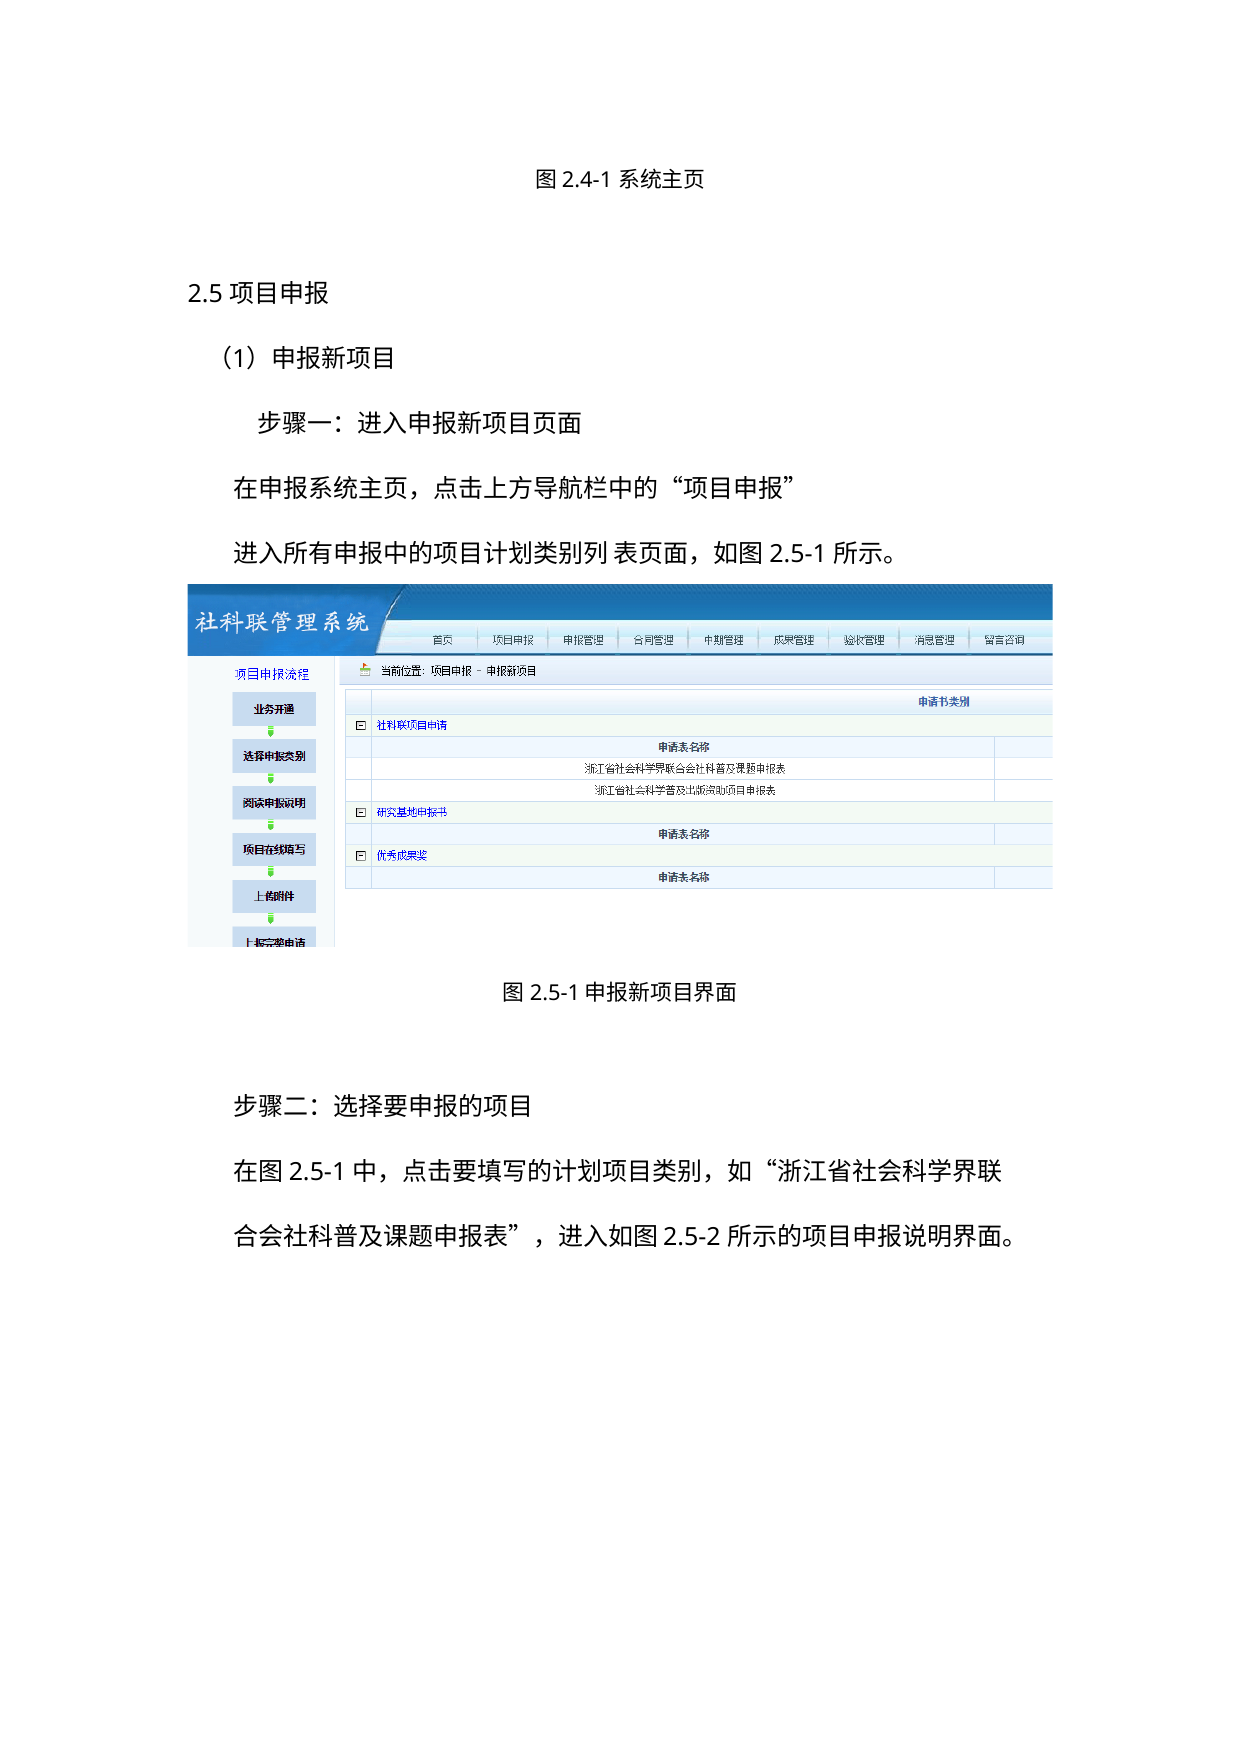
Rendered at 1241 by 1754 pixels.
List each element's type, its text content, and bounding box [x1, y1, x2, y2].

text 步骤一：进入申报新项目页面 [187, 389, 1053, 454]
text 2.5 项目申报 [187, 259, 1053, 324]
text 步骤二：选择要申报的项目 [187, 1072, 1053, 1137]
text 在申报系统主页，点击上方导航栏中的“项目申报” [187, 454, 1053, 519]
text （1）申报新项目 [187, 324, 1053, 389]
picture [187, 584, 1053, 947]
text 在图 2.5-1 中，点击要填写的计划项目类别，如“浙江省社会科学界联 [187, 1137, 1053, 1202]
text 图 2.4-1 系统主页 [187, 162, 1053, 194]
text 进入所有申报中的项目计划类别列 表页面，如图 2.5-1 所示。 [187, 519, 1053, 584]
text 合会社科普及课题申报表”，进入如图2.5-2 所示的项目申报说明界面。 [187, 1202, 1053, 1267]
text 图 2.5-1申报新项目界面 [187, 974, 1053, 1007]
